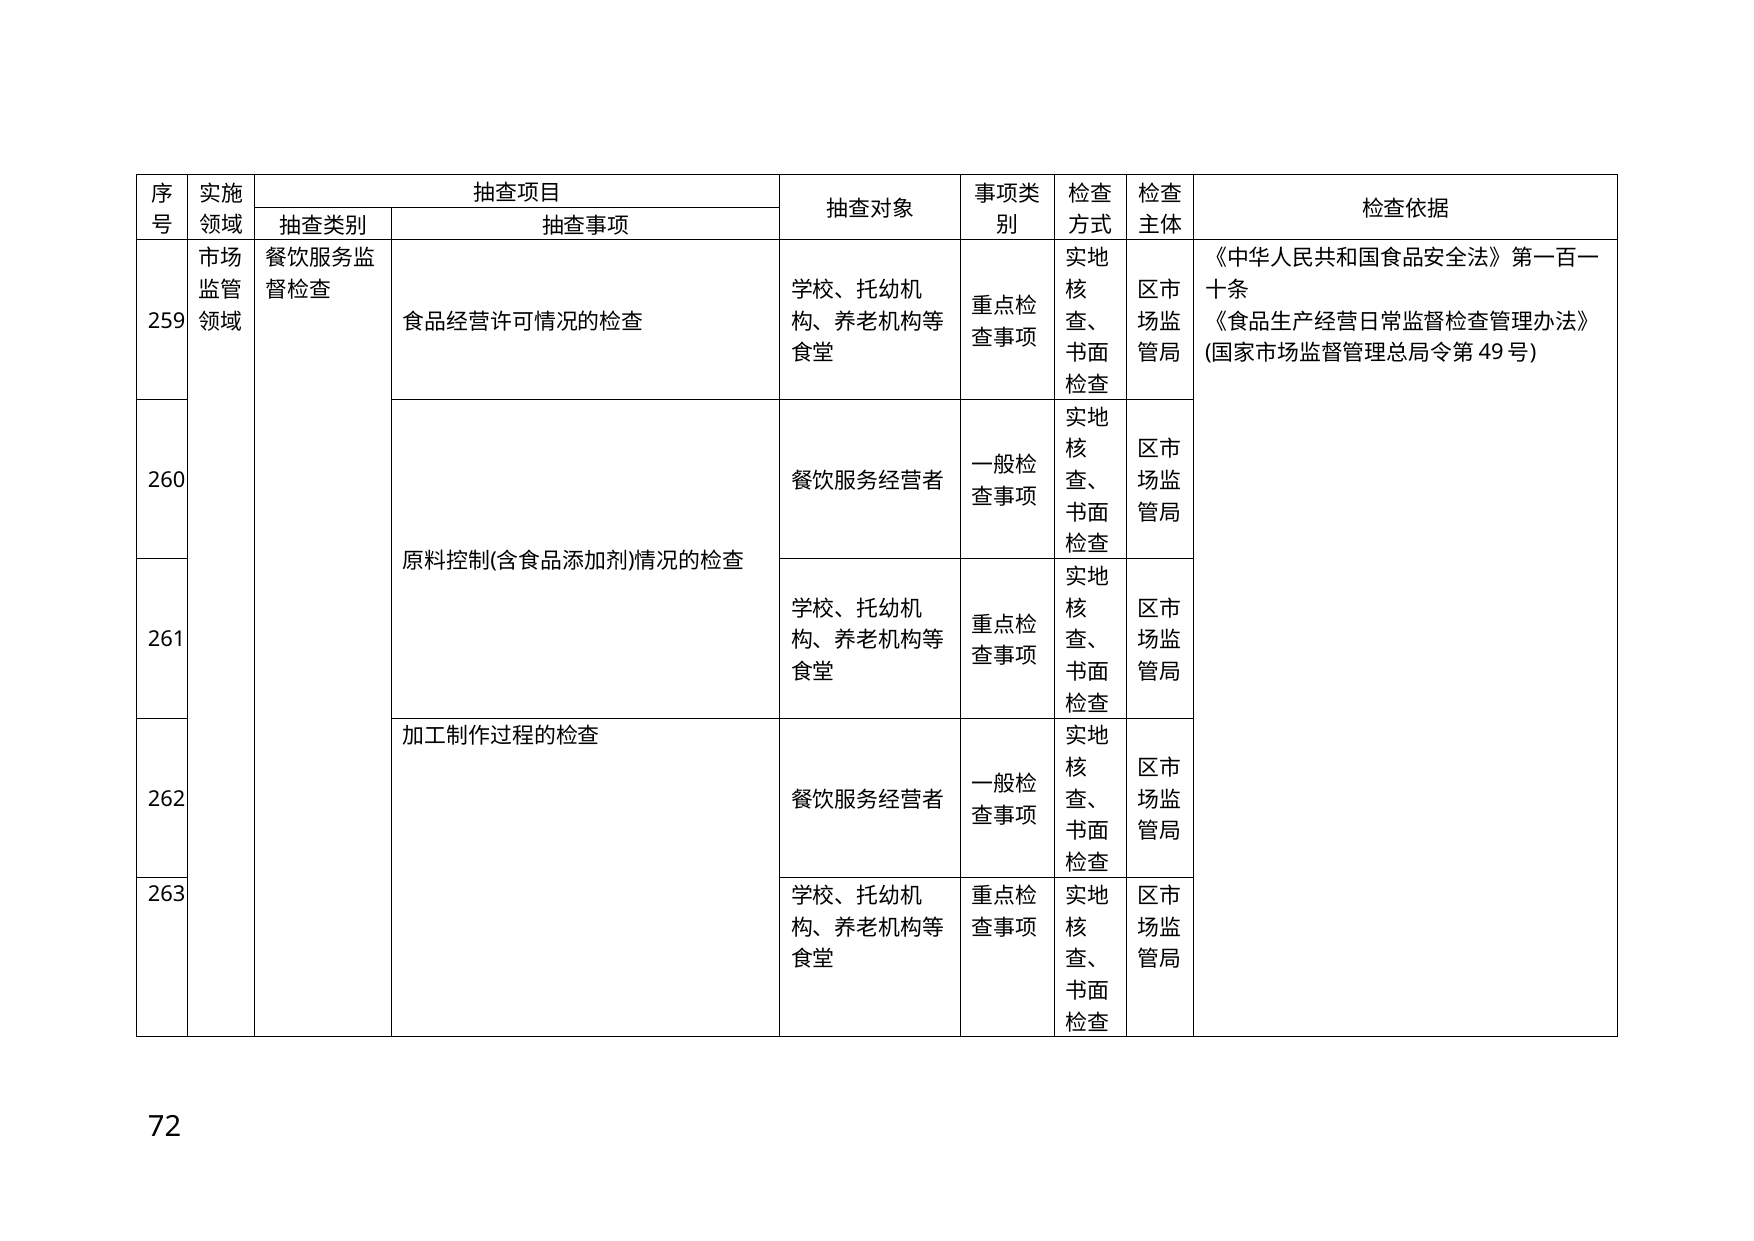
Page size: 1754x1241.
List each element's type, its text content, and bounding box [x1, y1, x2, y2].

table_cell 抽查类别 [255, 208, 391, 239]
table_cell 一般检查事项 [961, 719, 1054, 877]
table_header 实施领域 [188, 175, 254, 239]
table_cell 餐饮服务经营者 [780, 719, 960, 877]
table_header 检查方式 [1055, 175, 1126, 239]
table_cell 原料控制(含食品添加剂)情况的检查 [392, 400, 779, 717]
table_header 抽查对象 [780, 175, 960, 239]
table_header 序号 [137, 175, 187, 239]
table_cell 实地核查、书面检查 [1055, 400, 1126, 558]
table_cell [137, 878, 187, 1036]
table_cell 区市场监管局 [1127, 400, 1193, 558]
table_cell [137, 559, 187, 717]
table_cell 重点检查事项 [961, 240, 1054, 399]
table_cell 餐饮服务经营者 [780, 400, 960, 558]
table_cell 一般检查事项 [961, 400, 1054, 558]
table_cell 区市场监管局 [1127, 878, 1193, 1036]
table_cell 学校、托幼机构、养老机构等食堂 [780, 878, 960, 1036]
table_header 抽查项目 [255, 175, 779, 207]
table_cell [1194, 240, 1617, 1036]
table_header 检查依据 [1194, 175, 1617, 239]
table_cell [137, 240, 187, 399]
table_cell 餐饮服务监督检查 [255, 240, 391, 1036]
table_cell 市场监管领域 [188, 240, 254, 1036]
table_cell 实地核查、书面检查 [1055, 878, 1126, 1036]
table_cell 重点检查事项 [961, 559, 1054, 717]
table_cell 重点检查事项 [961, 878, 1054, 1036]
table_header 检查主体 [1127, 175, 1193, 239]
table_cell 实地核查、书面检查 [1055, 240, 1126, 399]
table_cell [137, 400, 187, 558]
table_cell 加工制作过程的检查 [392, 719, 779, 1036]
table_cell 学校、托幼机构、养老机构等食堂 [780, 559, 960, 717]
table_cell 实地核查、书面检查 [1055, 719, 1126, 877]
table_cell 实地核查、书面检查 [1055, 559, 1126, 717]
table_cell 食品经营许可情况的检查 [392, 240, 779, 399]
table_header 事项类别 [961, 175, 1054, 239]
table_cell 学校、托幼机构、养老机构等食堂 [780, 240, 960, 399]
table_cell 区市场监管局 [1127, 559, 1193, 717]
table_cell [137, 719, 187, 877]
table_cell 区市场监管局 [1127, 719, 1193, 877]
table_cell 区市场监管局 [1127, 240, 1193, 399]
table_cell 抽查事项 [392, 208, 779, 239]
